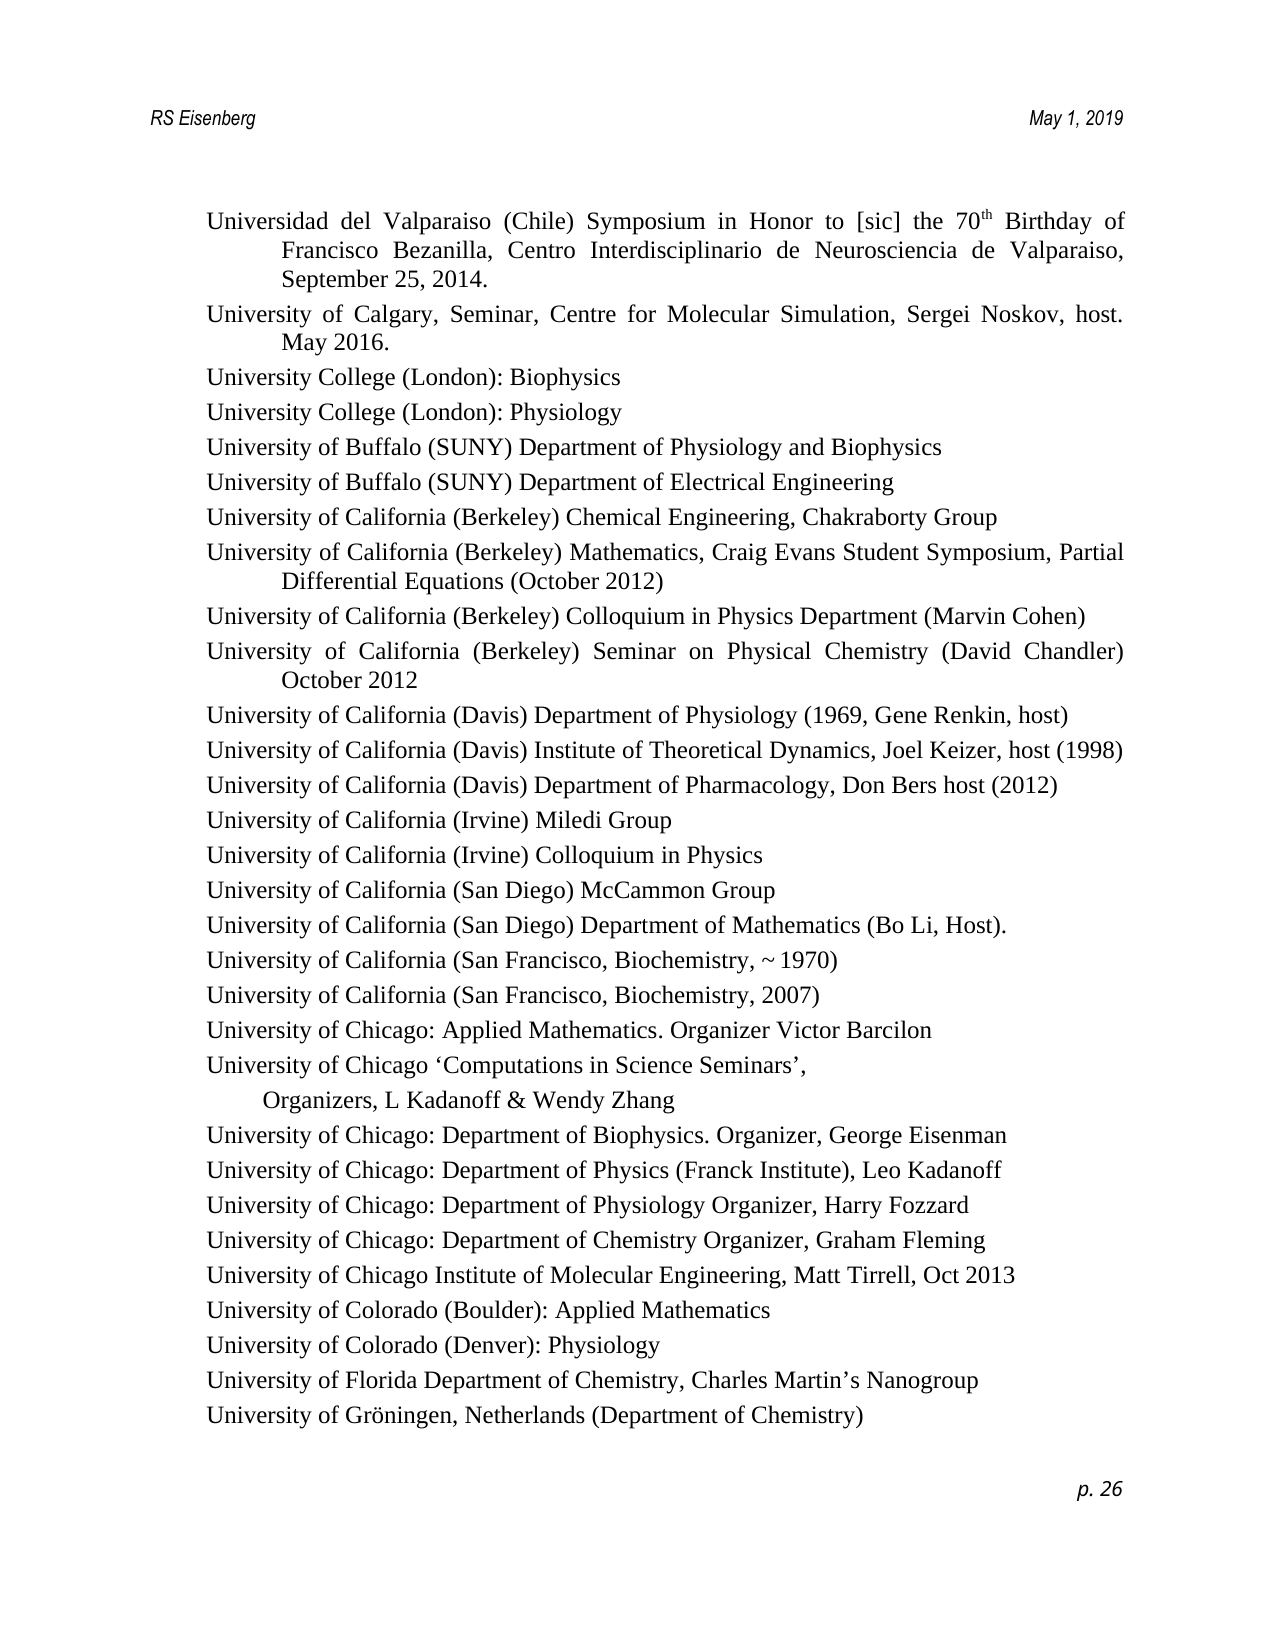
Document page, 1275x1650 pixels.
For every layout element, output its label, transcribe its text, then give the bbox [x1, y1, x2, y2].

text University of Chicago: Department of Chemistry Organizer, Graham Fleming [206, 1225, 1125, 1254]
text Organizers, L Kadanoff & Wendy Zhang [206, 1085, 1125, 1114]
text University of California (Berkeley) Mathematics, Craig Evans Student Symposium, Partial Differential Equations (October 2012) [206, 537, 1125, 595]
text University of California (Berkeley) Seminar on Physical Chemistry (David Chandler) October 2012 [206, 636, 1125, 694]
text University of Florida Department of Chemistry, Charles Martin’s Nanogroup [206, 1365, 1125, 1394]
text University College (London): Biophysics [206, 362, 1125, 391]
text University of Chicago: Department of Physics (Franck Institute), Leo Kadanoff [206, 1155, 1125, 1184]
text University of California (Berkeley) Chemical Engineering, Chakraborty Group [206, 502, 1125, 531]
text University of California (San Francisco, Biochemistry, 2007) [206, 980, 1125, 1009]
text University of California (San Francisco, Biochemistry, ~ 1970) [206, 945, 1125, 974]
text University of Chicago: Department of Biophysics. Organizer, George Eisenman [206, 1120, 1125, 1149]
text University of Calgary, Seminar, Centre for Molecular Simulation, Sergei Noskov, host. May 2016. [206, 299, 1125, 356]
text University of Chicago: Department of Physiology Organizer, Harry Fozzard [206, 1190, 1125, 1219]
text University of Chicago: Applied Mathematics. Organizer Victor Barcilon [206, 1015, 1125, 1044]
text University of Chicago Institute of Molecular Engineering, Matt Tirrell, Oct 2013 [206, 1260, 1125, 1289]
text University of Chicago ‘Computations in Science Seminars’, [206, 1050, 1125, 1079]
text Universidad del Valparaiso (Chile) Symposium in Honor to [sic] the 70th Birthday of Francisco Bezanilla, Centro Interdisciplinario de Neurosciencia de Valparaiso, September 25, 2014. [206, 206, 1125, 292]
text University of California (Davis) Department of Physiology (1969, Gene Renkin, host) [206, 700, 1125, 729]
text University of Colorado (Boulder): Applied Mathematics [206, 1295, 1125, 1324]
text University of California (Irvine) Colloquium in Physics [206, 840, 1125, 869]
text University of Buffalo (SUNY) Department of Electrical Engineering [206, 467, 1125, 496]
text University of Colorado (Denver): Physiology [206, 1330, 1125, 1359]
text University of California (Berkeley) Colloquium in Physics Department (Marvin Cohen) [206, 601, 1125, 630]
text University of California (San Diego) McCammon Group [206, 875, 1125, 904]
text University of Gröningen, Netherlands (Department of Chemistry) [206, 1400, 1125, 1429]
text University of California (Irvine) Miledi Group [206, 805, 1125, 834]
text University of California (San Diego) Department of Mathematics (Bo Li, Host). [206, 910, 1125, 939]
text University College (London): Physiology [206, 397, 1125, 426]
text University of California (Davis) Department of Pharmacology, Don Bers host (2012) [206, 770, 1125, 799]
text University of California (Davis) Institute of Theoretical Dynamics, Joel Keizer, host (1998) [206, 735, 1125, 764]
text University of Buffalo (SUNY) Department of Physiology and Biophysics [206, 432, 1125, 461]
